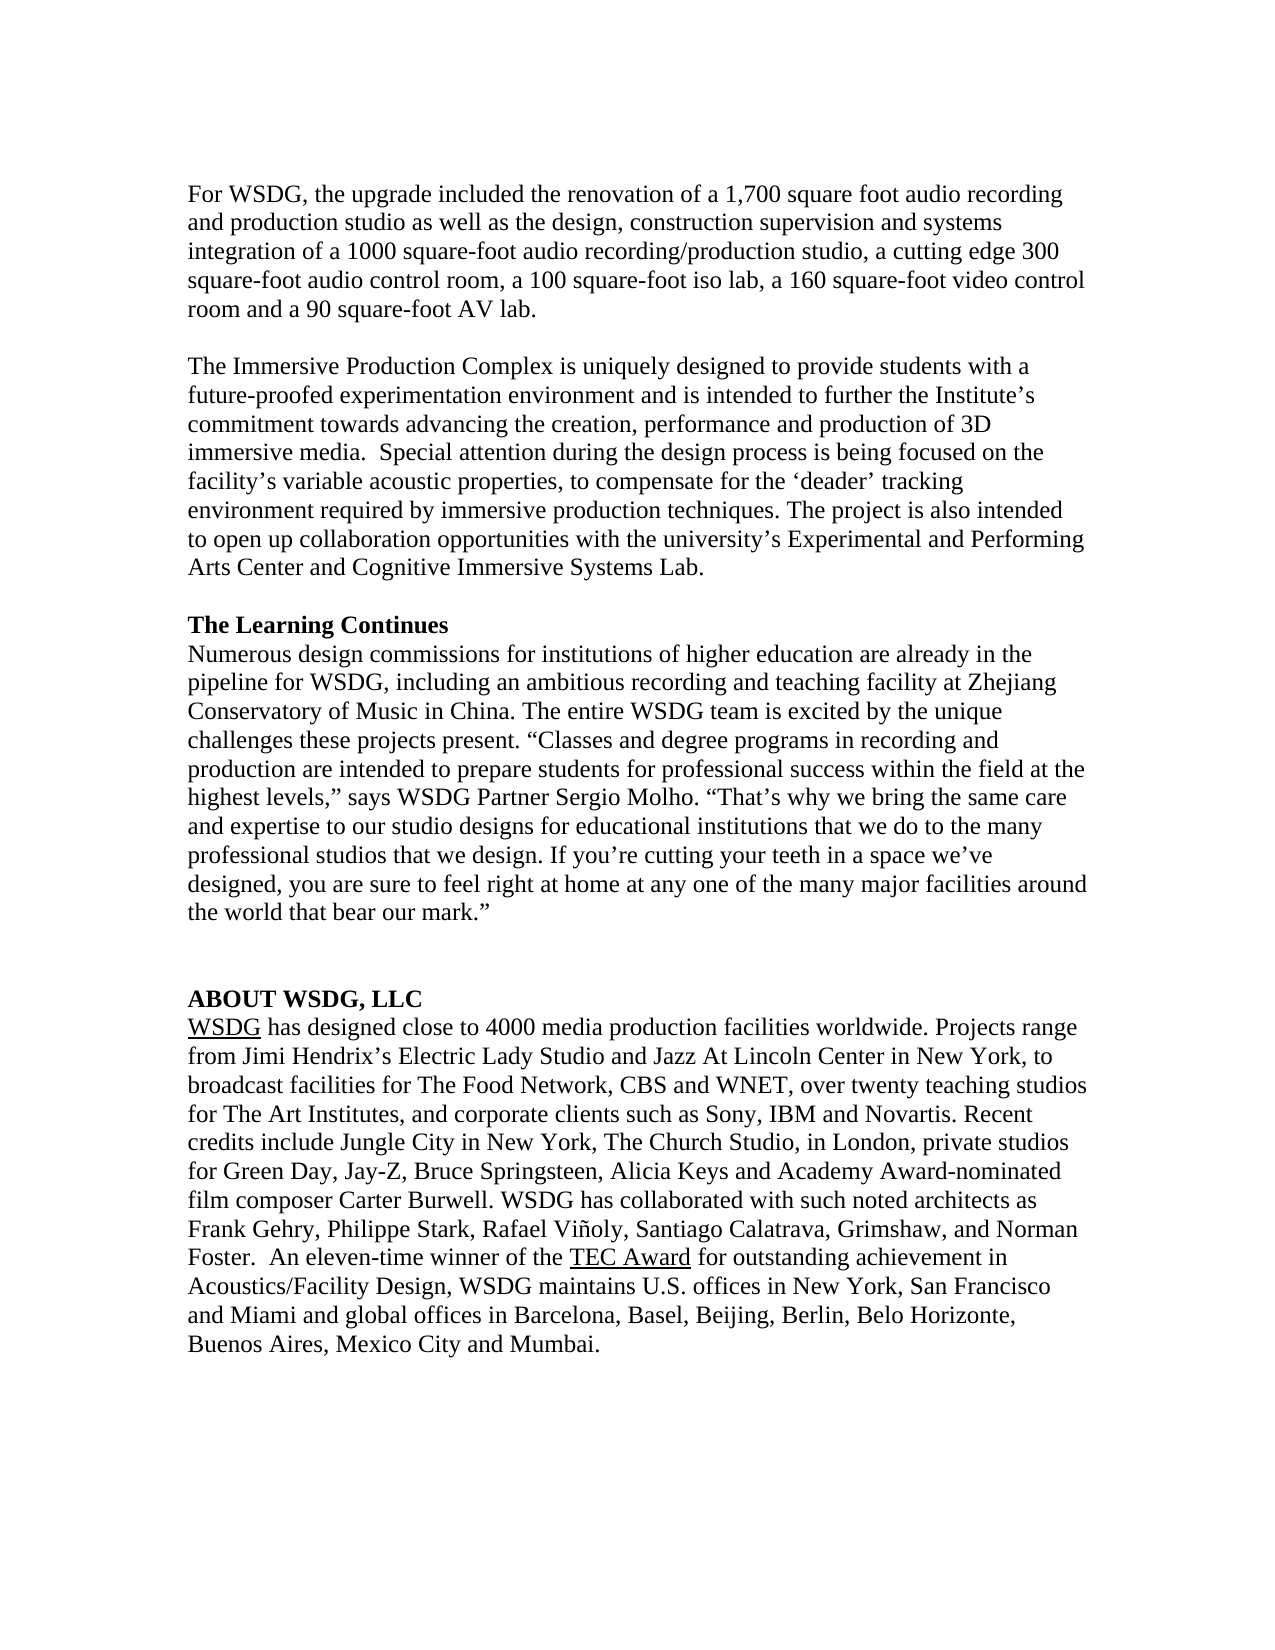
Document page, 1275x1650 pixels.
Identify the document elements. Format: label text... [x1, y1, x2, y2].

text For WSDG, the upgrade included the renovation of a 1,700 square foot audio recording and production studio as well as the design, construction supervision and systems integration of a 1000 square-foot audio recording/production studio, a cutting edge 300 square-foot audio control room, a 100 square-foot iso lab, a 160 square-foot video control room and a 90 square-foot AV lab. [187, 179, 1087, 322]
text The Immersive Production Complex is uniquely designed to provide students with a future-proofed experimentation environment and is intended to further the Institute’s commitment towards advancing the creation, performance and production of 3D immersive media. Special attention during the design process is being focused on the facility’s variable acoustic properties, to compensate for the ‘deader’ tracking environment required by immersive production techniques. The project is also intended to open up collaboration opportunities with the university’s Experimental and Performing Arts Center and Cognitive Immersive Systems Lab. [187, 351, 1087, 581]
subtitle ABOUT WSDG, LLC [187, 984, 1087, 1012]
text WSDG has designed close to 4000 media production facilities worldwide. Projects range from Jimi Hendrix’s Electric Lady Studio and Jazz At Lincoln Center in New York, to broadcast facilities for The Food Network, CBS and WNET, over twenty teaching studios for The Art Institutes, and corporate clients such as Sony, IBM and Novartis. Recent credits include Jungle City in New York, The Church Studio, in London, private studios for Green Day, Jay-Z, Bruce Springsteen, Alicia Keys and Academy Award-nominated film composer Carter Burwell. WSDG has collaborated with such noted architects as Frank Gehry, Philippe Stark, Rafael Viñoly, Santiago Calatrava, Grimshaw, and Norman Foster. An eleven-time winner of the TEC Award for outstanding achievement in Acoustics/Facility Design, WSDG maintains U.S. offices in New York, San Francisco and Miami and global offices in Barcelona, Basel, Beijing, Berlin, Belo Horizonte, Buenos Aires, Mexico City and Mumbai. [187, 1012, 1087, 1357]
text Numerous design commissions for institutions of higher education are already in the pipeline for WSDG, including an ambitious recording and teaching facility at Zhejiang Conservatory of Music in China. The entire WSDG team is excited by the unique challenges these projects present. “Classes and degree programs in recording and production are intended to prepare students for professional success within the field at the highest levels,” says WSDG Partner Sergio Molho. “That’s why we bring the same care and expertise to our studio designs for educational institutions that we do to the many professional studios that we design. If you’re cutting your teeth in a space we’ve designed, you are sure to feel right at home at any one of the many major facilities around the world that bear our mark.” [187, 639, 1087, 926]
text The Learning Continues [187, 610, 1087, 639]
